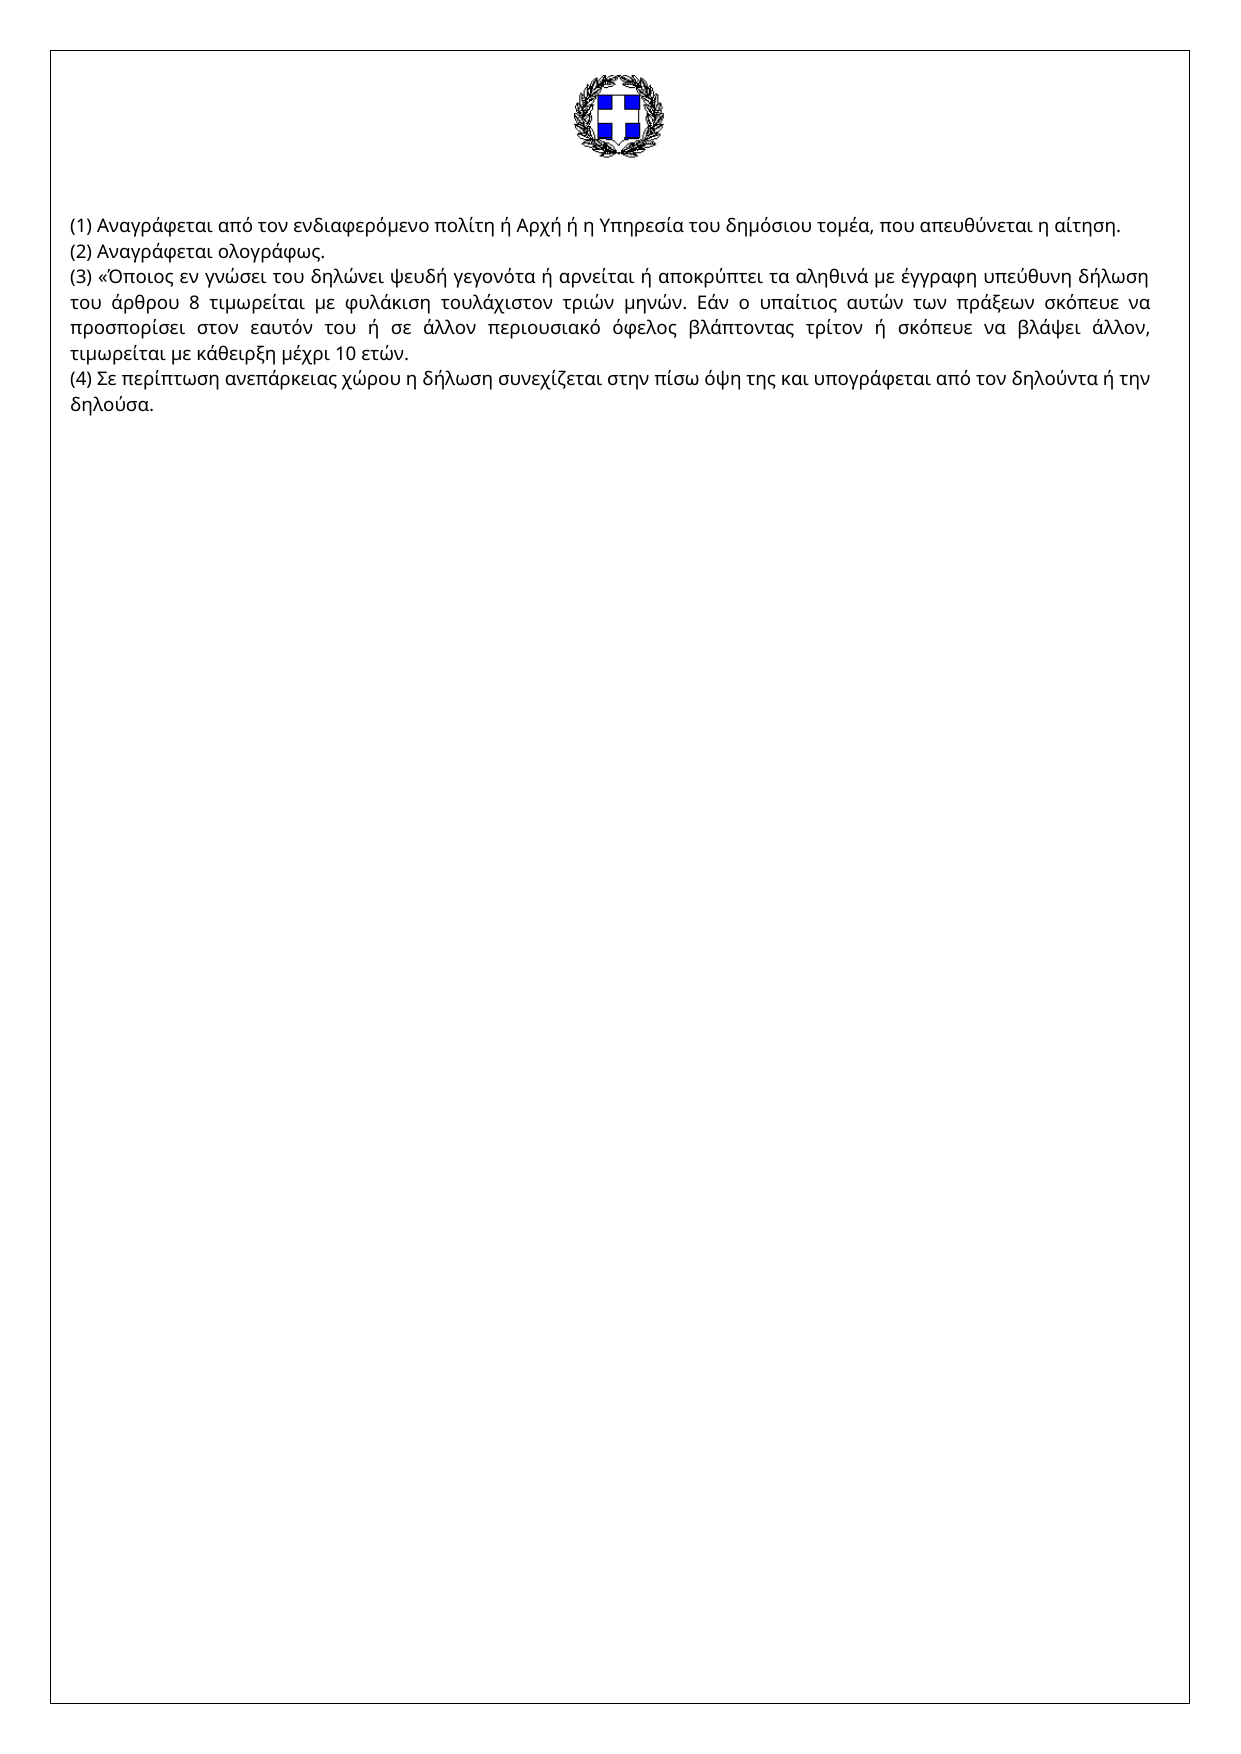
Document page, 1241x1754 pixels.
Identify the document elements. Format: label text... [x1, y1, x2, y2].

text (1) Αναγράφεται από τον ενδιαφερόμενο πολίτη ή Αρχή ή η Υπηρεσία του δημόσιου τομέα, που απευθύνεται η αίτηση. [70, 213, 1152, 238]
text (4) Σε περίπτωση ανεπάρκειας χώρου η δήλωση συνεχίζεται στην πίσω όψη της και υπογράφεται από τον δηλούντα ή την δηλούσα. [70, 366, 1152, 417]
picture [574, 75, 667, 162]
text (3) «Όποιος εν γνώσει του δηλώνει ψευδή γεγονότα ή αρνείται ή αποκρύπτει τα αληθινά με έγγραφη υπεύθυνη δήλωση του άρθρου 8 τιμωρείται με φυλάκιση τουλάχιστον τριών μηνών. Εάν ο υπαίτιος αυτών των πράξεων σκόπευε να προσπορίσει στον εαυτόν του ή σε άλλον περιουσιακό όφελος βλάπτοντας τρίτον ή σκόπευε να βλάψει άλλον, τιμωρείται με κάθειρξη μέχρι 10 ετών. [70, 264, 1152, 366]
text (2) Αναγράφεται ολογράφως. [70, 238, 1152, 264]
